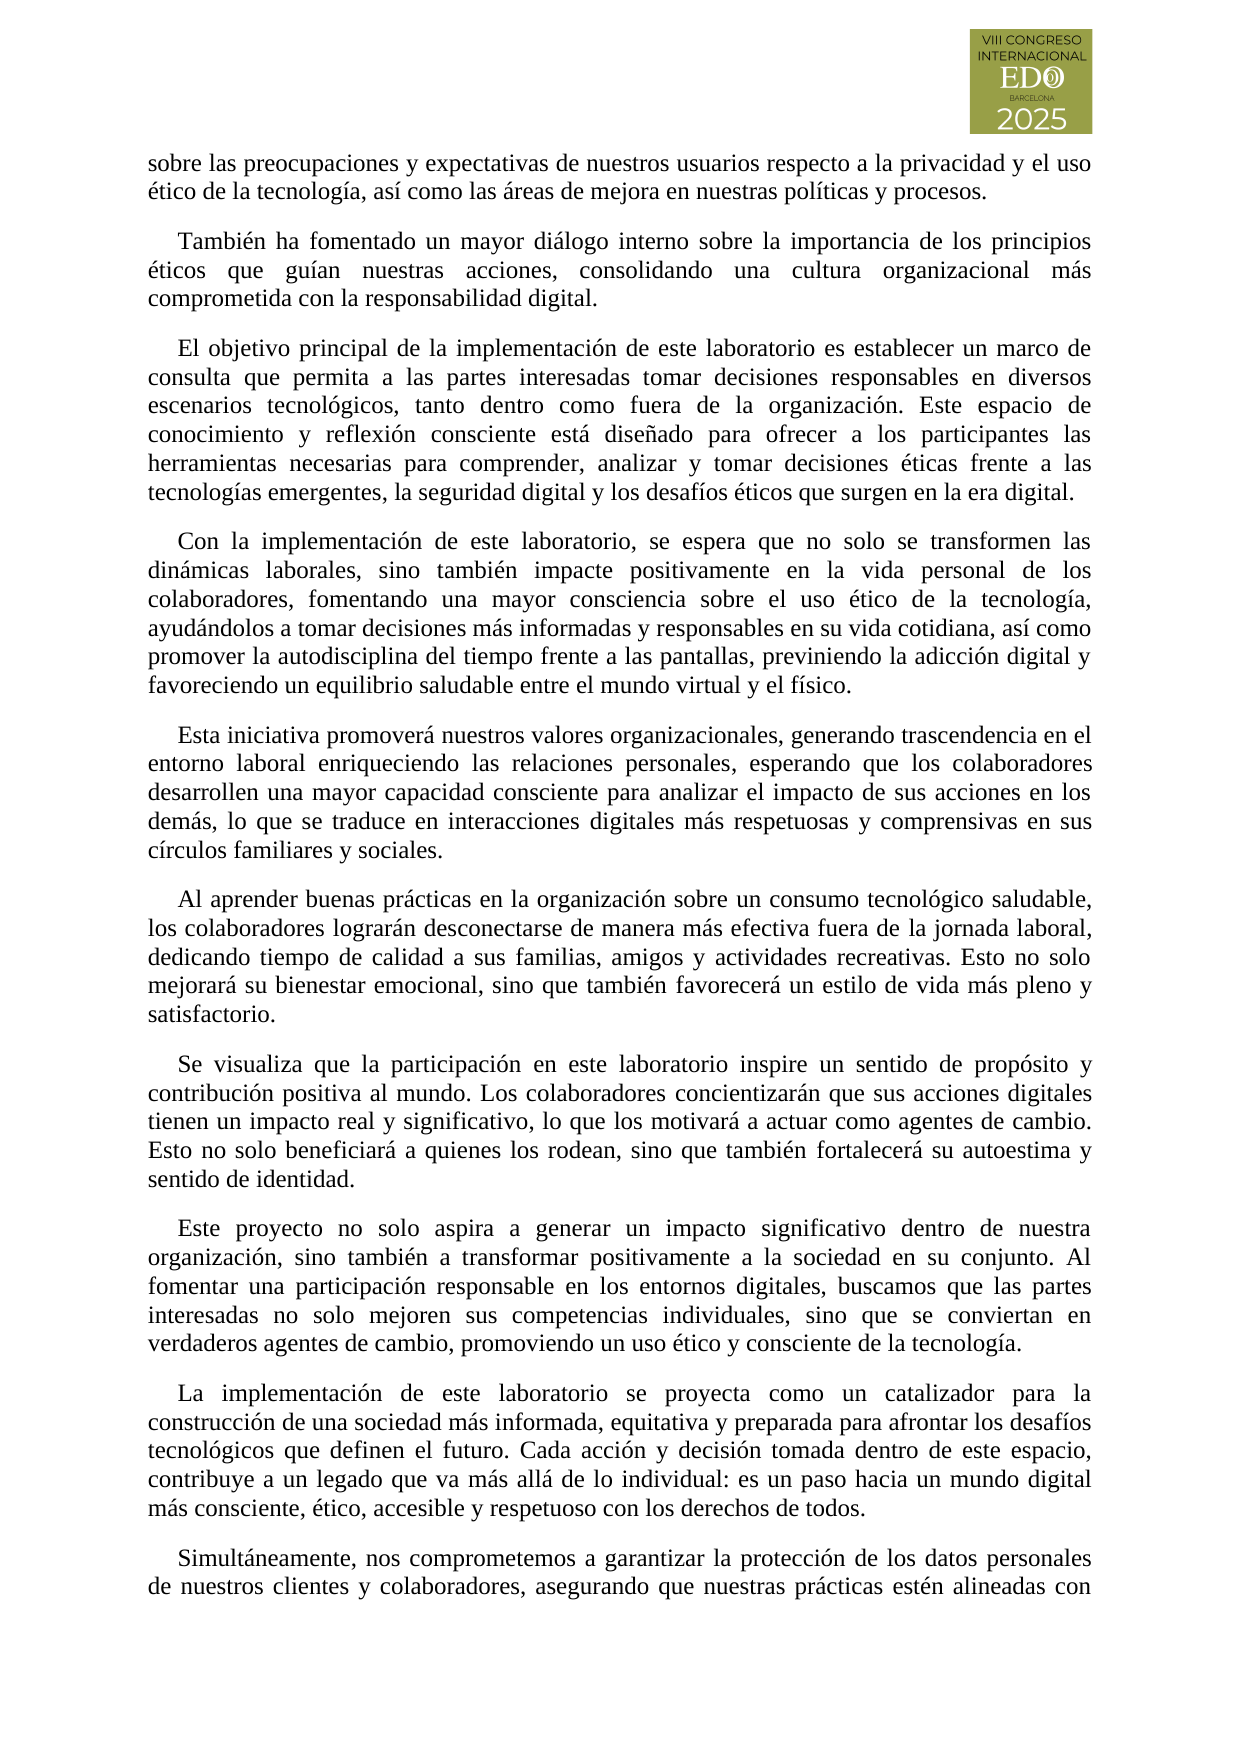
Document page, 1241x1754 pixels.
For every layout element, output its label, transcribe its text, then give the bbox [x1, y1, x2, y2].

picture [969, 29, 1093, 134]
text Al aprender buenas prácticas en la organización sobre un consumo tecnológico saludable, los colaboradores lograrán desconectarse de manera más efectiva fuera de la jornada laboral, dedicando tiempo de calidad a sus familias, amigos y actividades recreativas. Esto no solo mejorará su bienestar emocional, sino que también favorecerá un estilo de vida más pleno y satisfactorio. [148, 884, 1092, 1028]
text Con la implementación de este laboratorio, se espera que no solo se transformen las dinámicas laborales, sino también impacte positivamente en la vida personal de los colaboradores, fomentando una mayor consciencia sobre el uso ético de la tecnología, ayudándolos a tomar decisiones más informadas y responsables en su vida cotidiana, así como promover la autodisciplina del tiempo frente a las pantallas, previniendo la adicción digital y favoreciendo un equilibrio saludable entre el mundo virtual y el físico. [148, 526, 1092, 699]
text La implementación de este laboratorio se proyecta como un catalizador para la construcción de una sociedad más informada, equitativa y preparada para afrontar los desafíos tecnológicos que definen el futuro. Cada acción y decisión tomada dentro de este espacio, contribuye a un legado que va más allá de lo individual: es un paso hacia un mundo digital más consciente, ético, accesible y respetuoso con los derechos de todos. [148, 1378, 1092, 1522]
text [148, 1543, 1092, 1600]
text El objetivo principal de la implementación de este laboratorio es establecer un marco de consulta que permita a las partes interesadas tomar decisiones responsables en diversos escenarios tecnológicos, tanto dentro como fuera de la organización. Este espacio de conocimiento y reflexión consciente está diseñado para ofrecer a los participantes las herramientas necesarias para comprender, analizar y tomar decisiones éticas frente a las tecnologías emergentes, la seguridad digital y los desafíos éticos que surgen en la era digital. [148, 333, 1092, 506]
text Este proyecto no solo aspira a generar un impacto significativo dentro de nuestra organización, sino también a transformar positivamente a la sociedad en su conjunto. Al fomentar una participación responsable en los entornos digitales, buscamos que las partes interesadas no solo mejoren sus competencias individuales, sino que se conviertan en verdaderos agentes de cambio, promoviendo un uso ético y consciente de la tecnología. [148, 1213, 1092, 1357]
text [148, 148, 1092, 205]
text Esta iniciativa promoverá nuestros valores organizacionales, generando trascendencia en el entorno laboral enriqueciendo las relaciones personales, esperando que los colaboradores desarrollen una mayor capacidad consciente para analizar el impacto de sus acciones en los demás, lo que se traduce en interacciones digitales más respetuosas y comprensivas en sus círculos familiares y sociales. [148, 720, 1092, 863]
text Se visualiza que la participación en este laboratorio inspire un sentido de propósito y contribución positiva al mundo. Los colaboradores concientizarán que sus acciones digitales tienen un impacto real y significativo, lo que los motivará a actuar como agentes de cambio. Esto no solo beneficiará a quienes los rodean, sino que también fortalecerá su autoestima y sentido de identidad. [148, 1049, 1092, 1193]
text También ha fomentado un mayor diálogo interno sobre la importancia de los principios éticos que guían nuestras acciones, consolidando una cultura organizacional más comprometida con la responsabilidad digital. [148, 226, 1092, 312]
